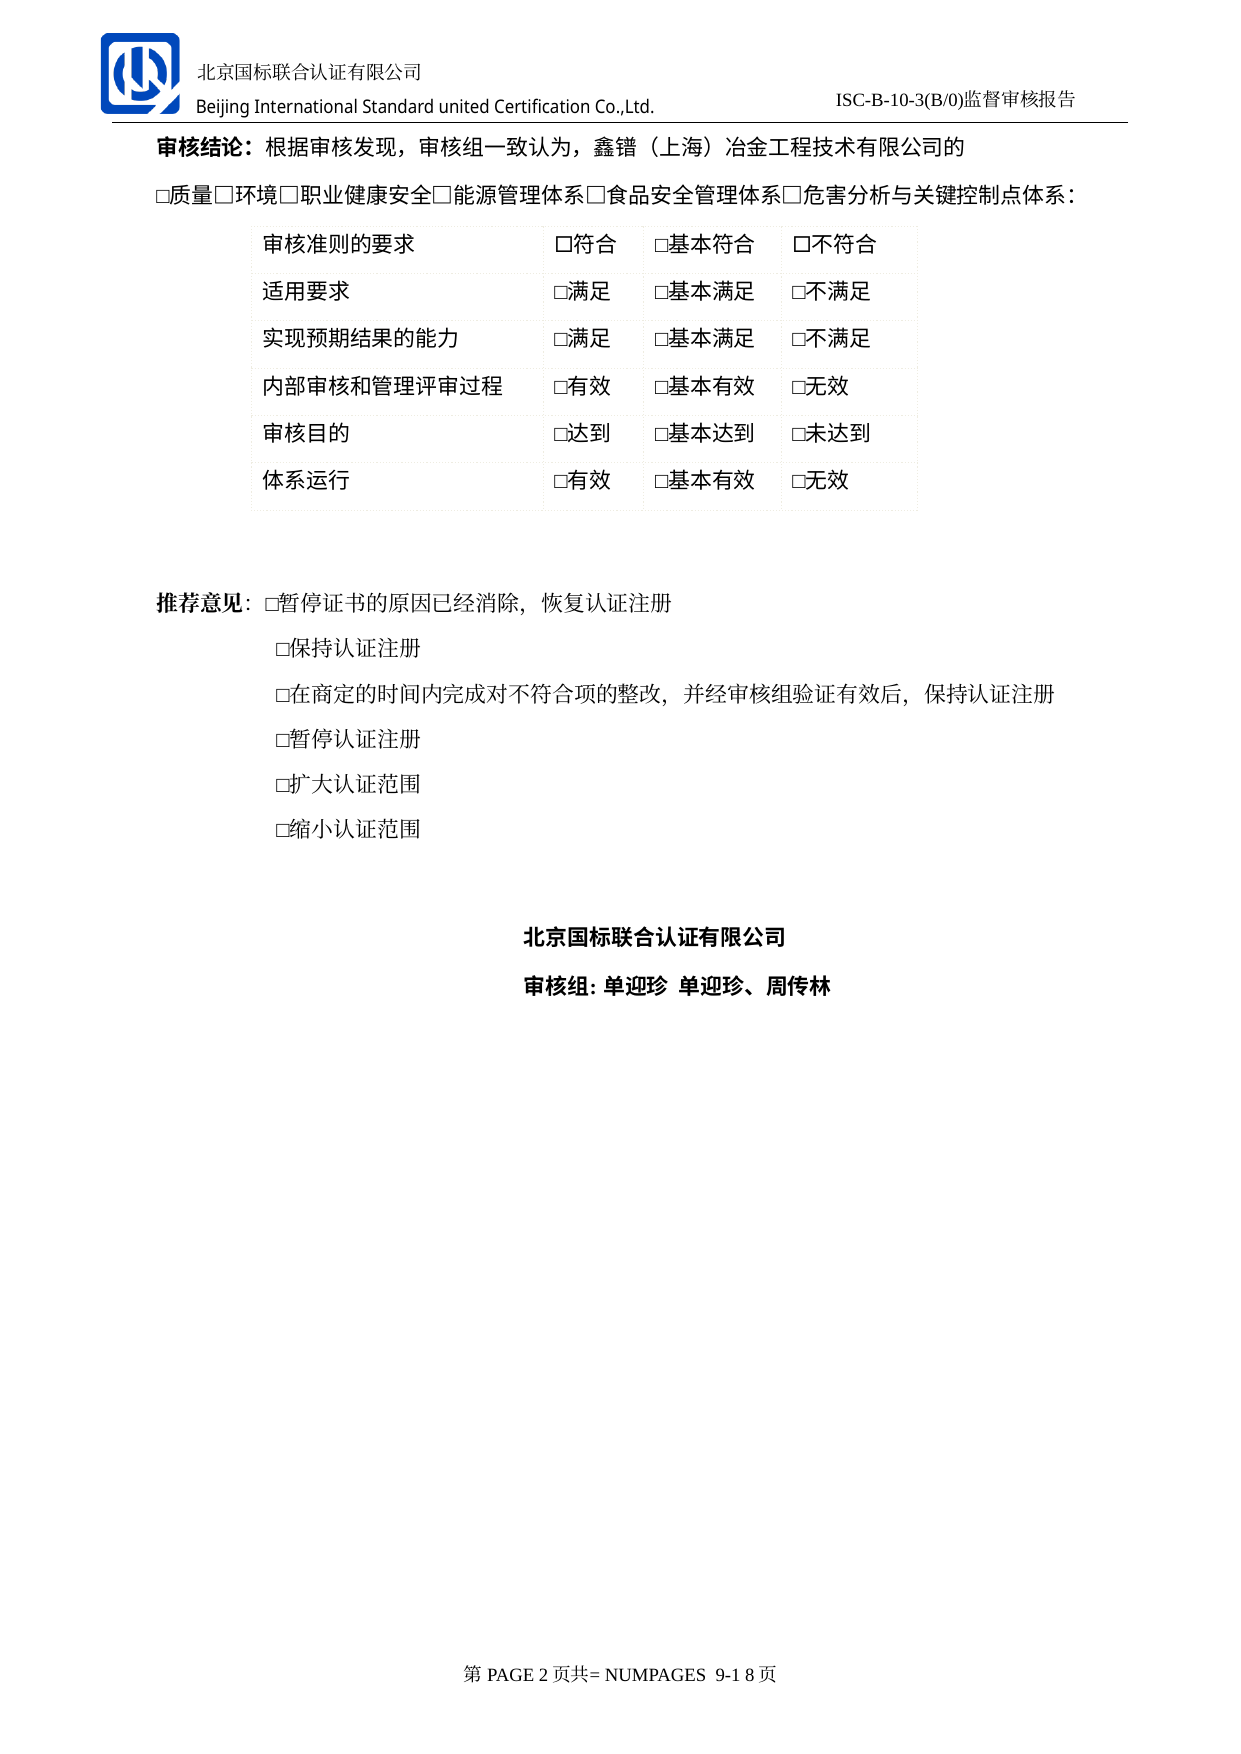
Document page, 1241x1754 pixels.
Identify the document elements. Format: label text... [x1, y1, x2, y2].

table_cell □基本达到 [644, 415, 781, 462]
table_cell □未达到 [781, 415, 917, 462]
picture [100, 33, 180, 114]
text □在商定的时间内完成对不符合项的整改，并经审核组验证有效后，保持认证注册 [112, 678, 1128, 710]
table_cell □不满足 [781, 273, 917, 320]
text 推荐意见：□暂停证书的原因已经消除，恢复认证注册 [112, 588, 1128, 620]
table_cell □满足 [543, 273, 644, 320]
table_cell 适用要求 [251, 273, 543, 320]
text □缩小认证范围 [112, 813, 1128, 846]
table_cell 实现预期结果的能力 [251, 320, 543, 368]
table_header 不符合 [781, 226, 917, 273]
table_cell □基本有效 [644, 368, 781, 415]
table_cell □无效 [781, 368, 917, 415]
table_cell 内部审核和管理评审过程 [251, 368, 543, 415]
table_header 审核准则的要求 [251, 226, 543, 273]
table_header □基本符合 [644, 226, 781, 273]
text 审核结论：根据审核发现，审核组一致认为，鑫镨（上海）冶金工程技术有限公司的 [156, 129, 1128, 162]
table_cell □不满足 [781, 320, 917, 368]
text □保持认证注册 [112, 633, 1128, 665]
text □暂停认证注册 [112, 723, 1128, 756]
text 北京国标联合认证有限公司 [112, 920, 1128, 952]
table_cell □有效 [543, 368, 644, 415]
table_cell □基本满足 [644, 320, 781, 368]
table_header 符合 [543, 226, 644, 273]
text □质量□环境□职业健康安全□能源管理体系□食品安全管理体系□危害分析与关键控制点体系： [112, 177, 1128, 210]
table_cell 审核目的 [251, 415, 543, 462]
text 审核组: 单迎珍 单迎珍、周传林 [112, 968, 1128, 1001]
text □扩大认证范围 [112, 768, 1128, 801]
table_cell □基本满足 [644, 273, 781, 320]
table_cell □有效 [543, 462, 644, 509]
table_cell □基本有效 [644, 462, 781, 509]
table_cell □达到 [543, 415, 644, 462]
table_cell 体系运行 [251, 462, 543, 509]
table_cell □无效 [781, 462, 917, 509]
table_cell □满足 [543, 320, 644, 368]
